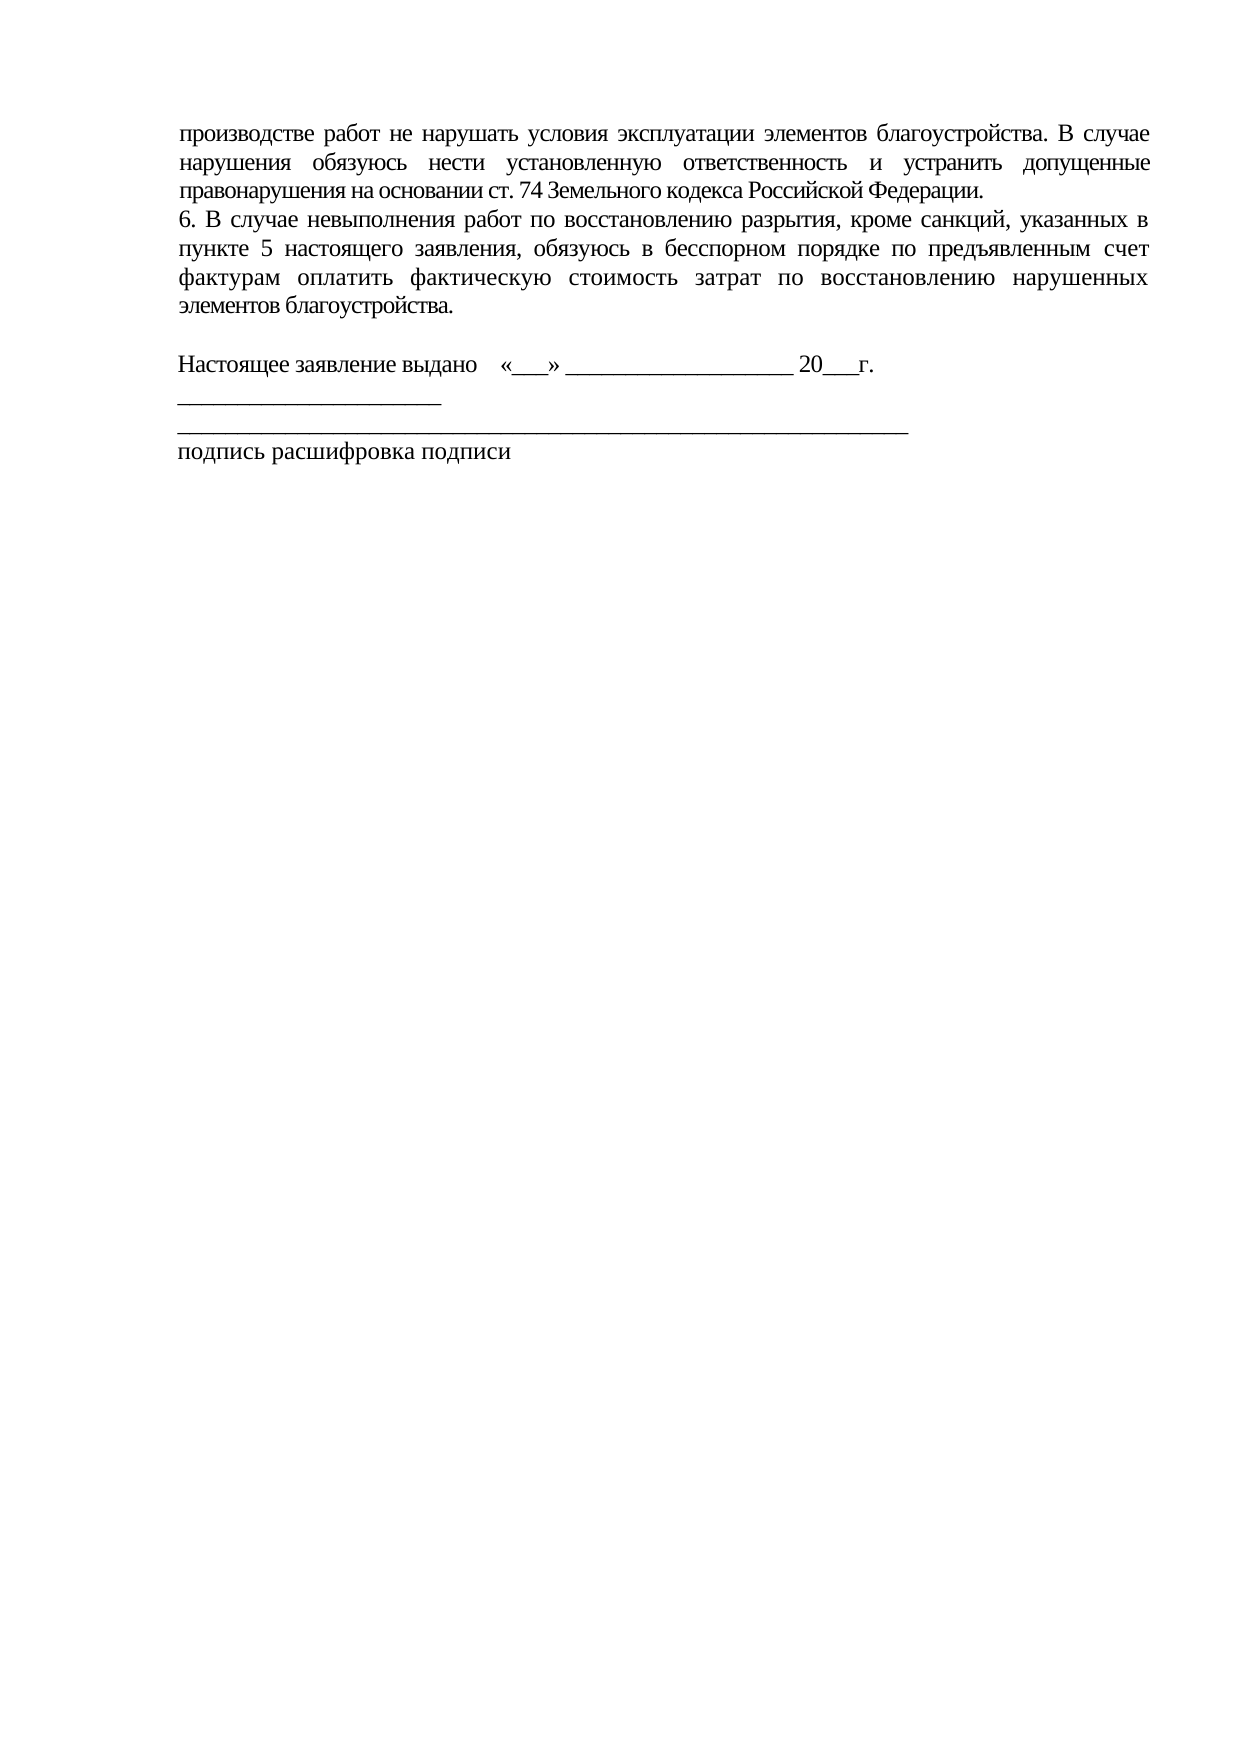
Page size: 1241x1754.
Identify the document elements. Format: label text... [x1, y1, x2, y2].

text ______________________ _____________________________________________________________ [177, 379, 1152, 436]
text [179, 118, 1151, 204]
text 6. В случае невыполнения работ по восстановлению разрытия, кроме санкций, указанных в пункте 5 настоящего заявления, обязуюсь в бесспорном порядке по предъявленным счет фактурам оплатить фактическую стоимость затрат по восстановлению нарушенных элементов благоустройства. [178, 204, 1149, 319]
text подпись расшифровка подписи [177, 436, 1152, 465]
text Настоящее заявление выдано «___» ___________________ 20___г. [177, 349, 1152, 378]
